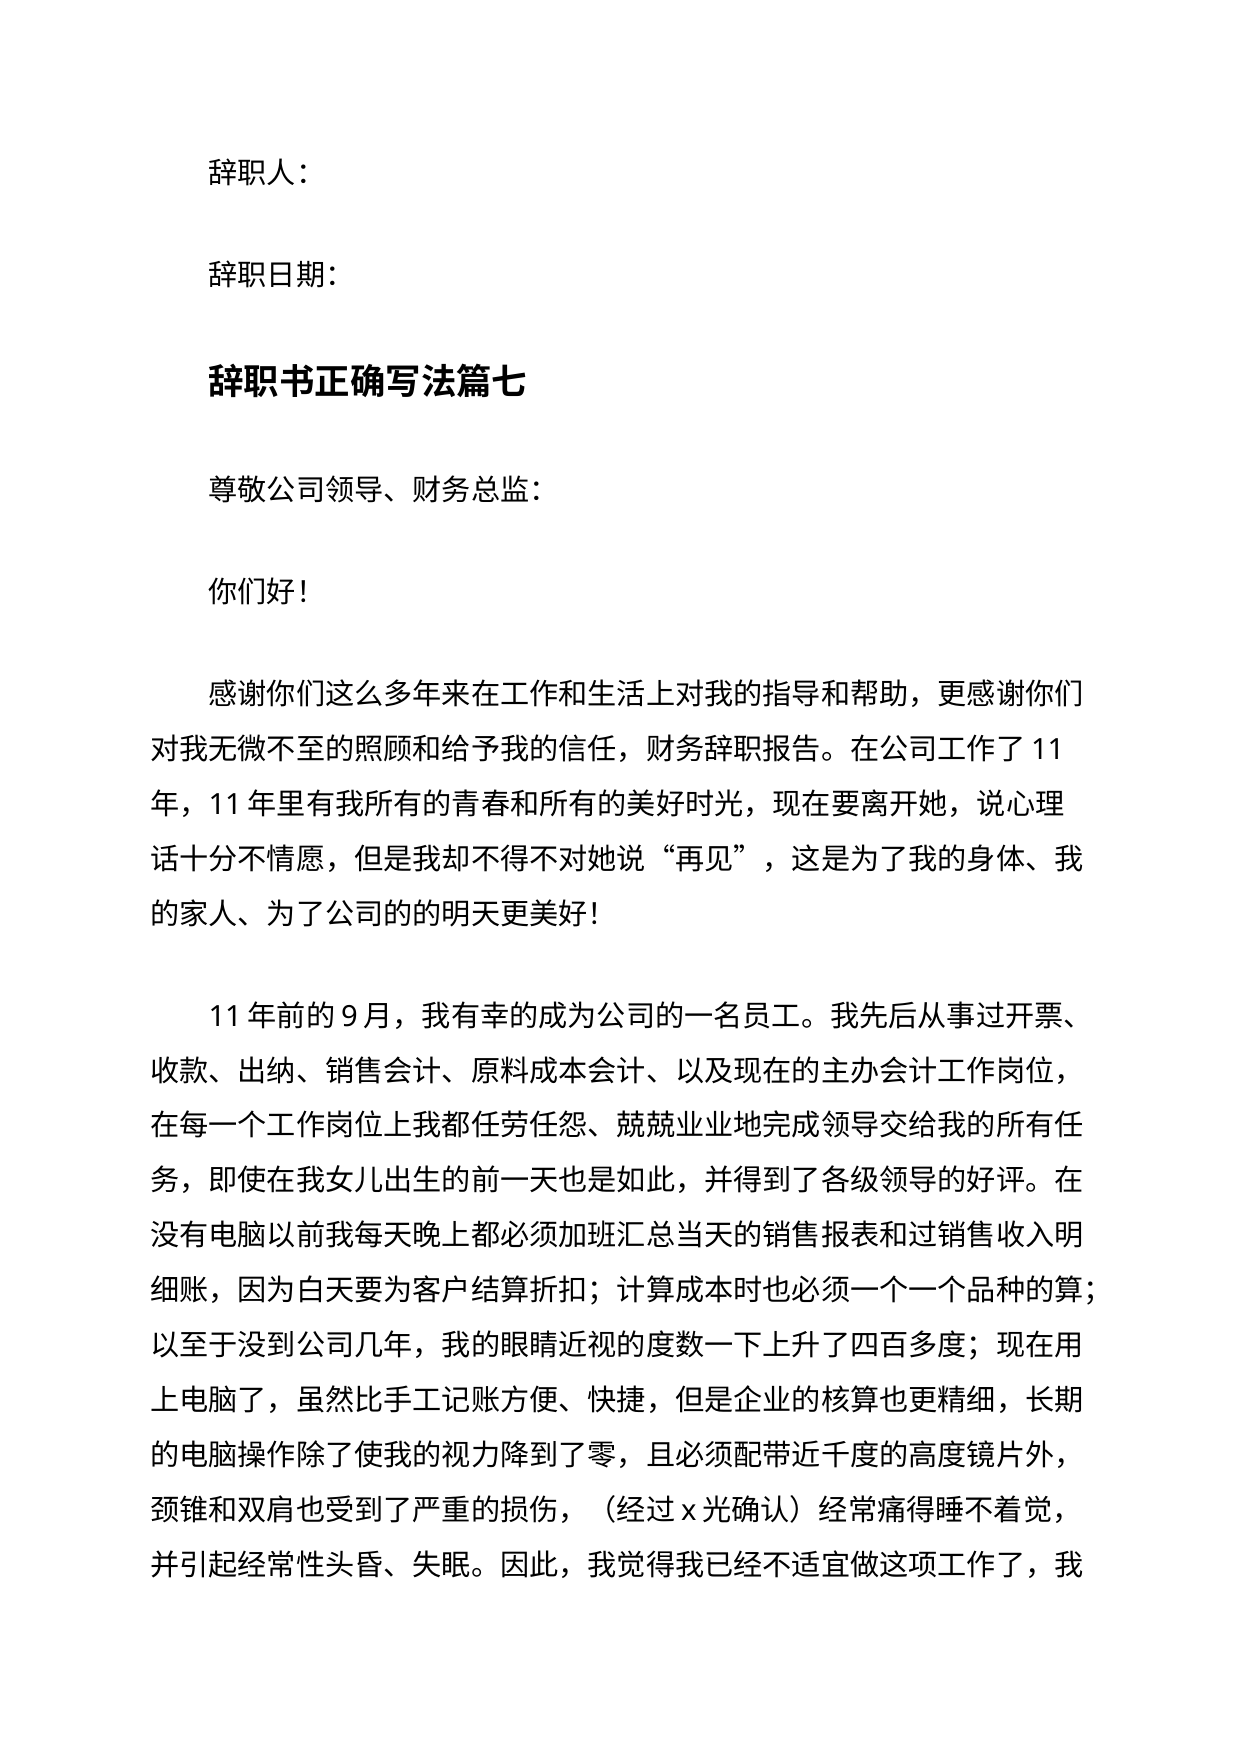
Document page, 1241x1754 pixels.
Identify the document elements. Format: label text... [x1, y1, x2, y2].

text 感谢你们这么多年来在工作和生活上对我的指导和帮助，更感谢你们对我无微不至的照顾和给予我的信任，财务辞职报告。在公司工作了11年，11年里有我所有的青春和所有的美好时光，现在要离开她，说心理话十分不情愿，但是我却不得不对她说“再见”，这是为了我的身体、我的家人、为了公司的的明天更美好！ [150, 671, 1090, 933]
text 辞职日期： [150, 252, 1090, 294]
text 尊敬公司领导、财务总监： [150, 467, 1090, 509]
text 辞职人： [150, 150, 1090, 192]
text 你们好！ [150, 569, 1090, 611]
text 辞职书正确写法篇七 [150, 353, 1090, 405]
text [150, 992, 1090, 1583]
